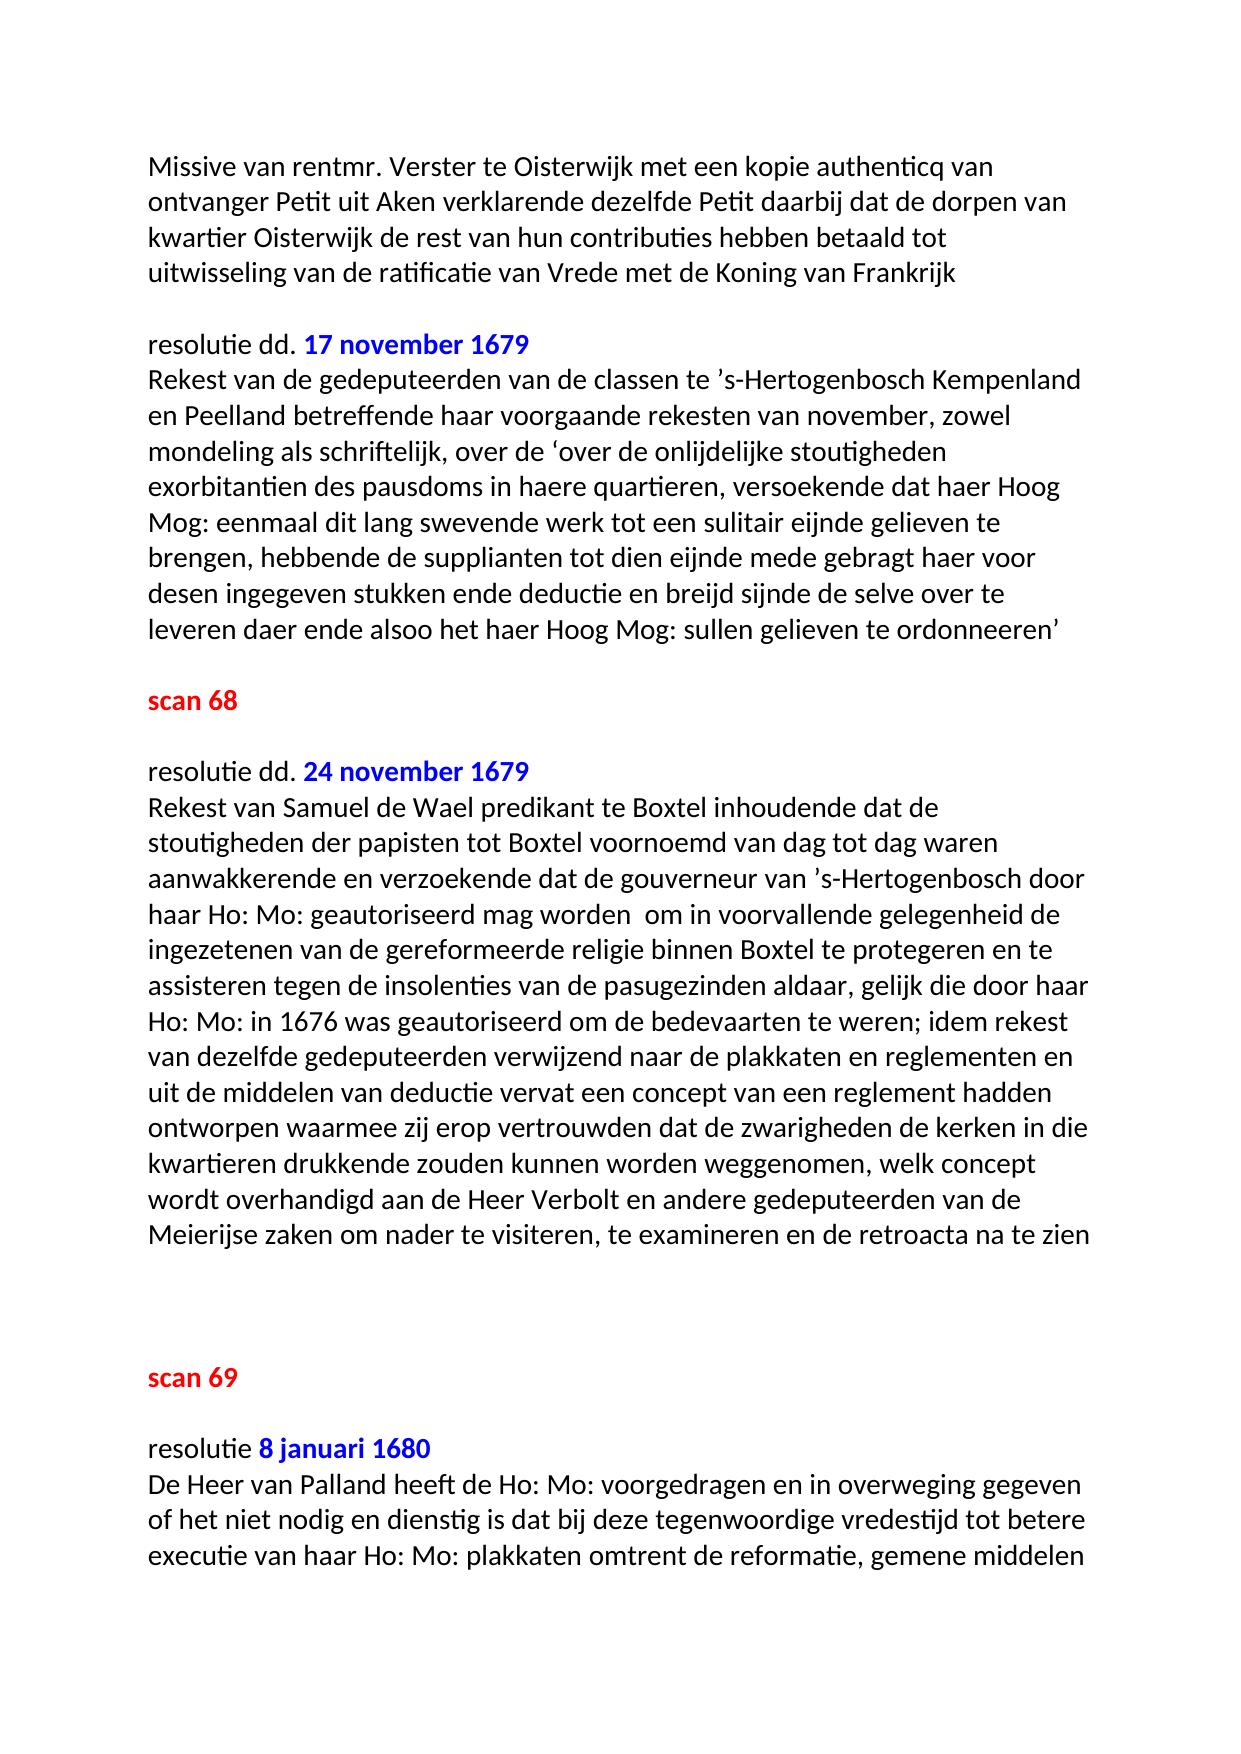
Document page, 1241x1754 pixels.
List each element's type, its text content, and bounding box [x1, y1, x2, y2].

text scan 68 [148, 682, 1093, 718]
text resolutie dd. 17 november 1679 [148, 326, 1093, 361]
text Rekest van Samuel de Wael predikant te Boxtel inhoudende dat de stoutigheden der papisten tot Boxtel voornoemd van dag tot dag waren aanwakkerende en verzoekende dat de gouverneur van ’s-Hertogenbosch door haar Ho: Mo: geautoriseerd mag worden om in voorvallende gelegenheid de ingezetenen van de gereformeerde religie binnen Boxtel te protegeren en te assisteren tegen de insolenties van de pasugezinden aldaar, gelijk die door haar Ho: Mo: in 1676 was geautoriseerd om de bedevaarten te weren; idem rekest van dezelfde gedeputeerden verwijzend naar de plakkaten en reglementen en uit de middelen van deductie vervat een concept van een reglement hadden ontworpen waarmee zij erop vertrouwden dat de zwarigheden de kerken in die kwartieren drukkende zouden kunnen worden weggenomen, welk concept wordt overhandigd aan de Heer Verbolt en andere gedeputeerden van de Meierijse zaken om nader te visiteren, te examineren en de retroacta na te zien [148, 789, 1093, 1252]
text resolutie 8 januari 1680 [148, 1430, 1093, 1466]
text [148, 1466, 1093, 1573]
text Rekest van de gedeputeerden van de classen te ’s-Hertogenbosch Kempenland en Peelland betreffende haar voorgaande rekesten van november, zowel mondeling als schriftelijk, over de ‘over de onlijdelijke stoutigheden exorbitantien des pausdoms in haere quartieren, versoekende dat haer Hoog Mog: eenmaal dit lang swevende werk tot een sulitair eijnde gelieven te brengen, hebbende de supplianten tot dien eijnde mede gebragt haer voor desen ingegeven stukken ende deductie en breijd sijnde de selve over te leveren daer ende alsoo het haer Hoog Mog: sullen gelieven te ordonneeren’ [148, 361, 1093, 646]
text Missive van rentmr. Verster te Oisterwijk met een kopie authenticq van ontvanger Petit uit Aken verklarende dezelfde Petit daarbij dat de dorpen van kwartier Oisterwijk de rest van hun contributies hebben betaald tot uitwisseling van de ratificatie van Vrede met de Koning van Frankrijk [148, 148, 1093, 290]
text resolutie dd. 24 november 1679 [148, 753, 1093, 789]
text scan 69 [148, 1359, 1093, 1394]
